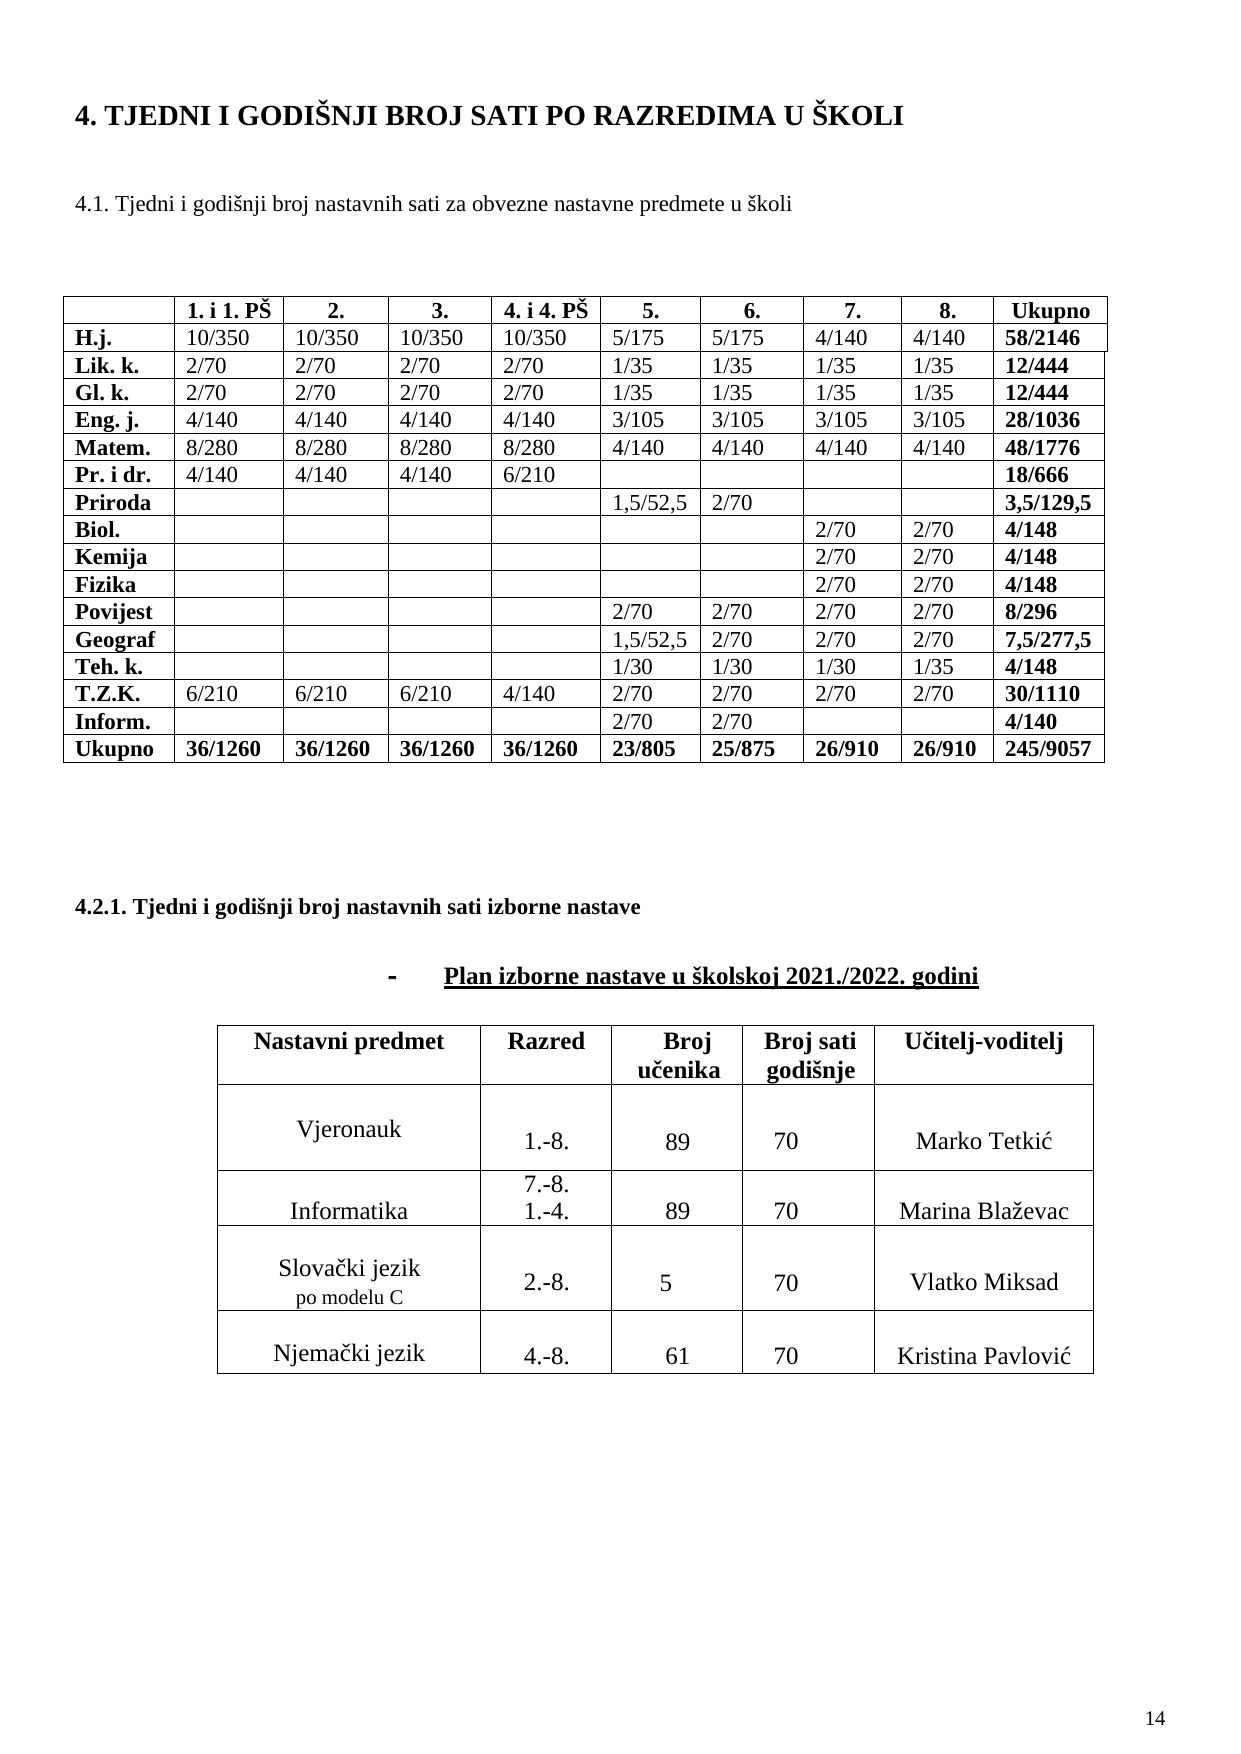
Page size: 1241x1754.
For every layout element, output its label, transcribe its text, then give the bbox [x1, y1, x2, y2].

table_cell 4/148 [994, 516, 1104, 542]
table_cell 2/70 [492, 352, 600, 378]
table_cell 4/140 [492, 680, 600, 707]
table_cell 36/1260 [389, 735, 491, 762]
text 4.1. Tjedni i godišnji broj nastavnih sati za obvezne nastavne predmete u školi [75, 190, 1165, 217]
table_cell 4/140 [701, 434, 803, 460]
table_cell 36/1260 [492, 735, 600, 762]
table_cell 2/70 [284, 352, 388, 378]
table_cell [492, 598, 600, 624]
table_cell 58/2146 [994, 324, 1107, 351]
table_cell 61 [612, 1311, 742, 1373]
table_cell 12/444 [994, 352, 1104, 378]
table_cell 70 [743, 1311, 874, 1373]
table_cell 1/35 [902, 379, 993, 405]
table_header Nastavni predmet [218, 1026, 480, 1084]
table_cell Lik. k. [64, 352, 174, 378]
table_cell 70 [743, 1171, 874, 1225]
table_cell [601, 461, 700, 488]
table_cell 2/70 [804, 626, 901, 652]
table_header 2. [284, 297, 388, 323]
table_cell 7.-8. 1.-4. [481, 1171, 611, 1225]
table_cell Kemija [64, 544, 174, 570]
table_cell 25/875 [701, 735, 803, 762]
table_cell [389, 598, 491, 624]
table_cell 26/910 [804, 735, 901, 762]
table_cell 2/70 [902, 571, 993, 597]
table_cell 3/105 [902, 406, 993, 433]
table_header Ukupno [994, 297, 1107, 323]
table_cell [902, 461, 993, 488]
table_cell [284, 598, 388, 624]
table_cell [389, 708, 491, 734]
table_cell Teh. k. [64, 653, 174, 679]
table_cell 2/70 [804, 516, 901, 542]
text 4.2.1. Tjedni i godišnji broj nastavnih sati izborne nastave [75, 893, 1165, 919]
table_cell [701, 516, 803, 542]
table_cell 7,5/277,5 [994, 626, 1104, 652]
table_cell Eng. j. [64, 406, 174, 433]
table_cell [389, 653, 491, 679]
table_cell 3/105 [804, 406, 901, 433]
table_cell 4/140 [284, 406, 388, 433]
table_cell 2/70 [175, 379, 283, 405]
table_cell Njemački jezik [218, 1311, 480, 1373]
table_cell 2/70 [902, 516, 993, 542]
table_cell [389, 516, 491, 542]
table_cell [601, 544, 700, 570]
table_cell [492, 544, 600, 570]
table_cell Priroda [64, 489, 174, 515]
table_cell 10/350 [175, 324, 283, 351]
table_header Učitelj-voditelj [875, 1026, 1093, 1084]
table_cell [492, 516, 600, 542]
table_cell 1,5/52,5 [601, 626, 700, 652]
table_cell [175, 598, 283, 624]
table_cell 245/9057 [994, 735, 1104, 762]
table_header 4. i 4. PŠ [492, 297, 600, 323]
table_cell Inform. [64, 708, 174, 734]
table_cell 2/70 [601, 680, 700, 707]
table_cell 28/1036 [994, 406, 1104, 433]
table_cell Vlatko Miksad [875, 1226, 1093, 1310]
table_cell 2/70 [175, 352, 283, 378]
table_cell [389, 544, 491, 570]
table_cell Ukupno [64, 735, 174, 762]
table_cell 2.-8. [481, 1226, 611, 1310]
table_cell 2/70 [492, 379, 600, 405]
table_cell [284, 544, 388, 570]
table_cell [175, 708, 283, 734]
table_cell 3/105 [601, 406, 700, 433]
table_cell 1,5/52,5 [601, 489, 700, 515]
table_header 6. [701, 297, 803, 323]
table_cell 2/70 [804, 571, 901, 597]
table_cell 4/140 [902, 434, 993, 460]
table_cell 2/70 [701, 626, 803, 652]
table_cell [902, 708, 993, 734]
table_cell 4/140 [902, 324, 993, 351]
table_cell 26/910 [902, 735, 993, 762]
table_cell 70 [743, 1085, 874, 1170]
table_cell 2/70 [701, 680, 803, 707]
table_cell 10/350 [284, 324, 388, 351]
table_cell H.j. [64, 324, 174, 351]
table_header [64, 297, 174, 323]
table_cell [804, 708, 901, 734]
table_cell [284, 571, 388, 597]
table_cell 2/70 [902, 544, 993, 570]
table_cell [601, 516, 700, 542]
table_cell 1/30 [701, 653, 803, 679]
table_cell 6/210 [175, 680, 283, 707]
table_cell 89 [612, 1171, 742, 1225]
table_cell [701, 461, 803, 488]
table_header Razred [481, 1026, 611, 1084]
table_cell T.Z.K. [64, 680, 174, 707]
table_cell 4/140 [601, 434, 700, 460]
table_header Broj sati godišnje [743, 1026, 874, 1084]
table_cell [175, 544, 283, 570]
table_cell 6/210 [389, 680, 491, 707]
table_cell 1/35 [804, 379, 901, 405]
table_cell Marko Tetkić [875, 1085, 1093, 1170]
table_header 7. [804, 297, 901, 323]
table_cell 2/70 [701, 708, 803, 734]
table_cell 4/148 [994, 653, 1104, 679]
table_cell [284, 653, 388, 679]
table_cell 2/70 [804, 598, 901, 624]
table_cell 4/140 [175, 461, 283, 488]
table_cell 4/140 [175, 406, 283, 433]
text 4. TJEDNI I GODIŠNJI BROJ SATI PO RAZREDIMA U ŠKOLI [75, 98, 1165, 131]
table_cell 8/280 [492, 434, 600, 460]
table_cell 1.-8. [481, 1085, 611, 1170]
table_cell 10/350 [492, 324, 600, 351]
table_cell [175, 653, 283, 679]
table_header Broj učenika [612, 1026, 742, 1084]
table_cell 2/70 [804, 680, 901, 707]
table_cell [389, 571, 491, 597]
table_cell 18/666 [994, 461, 1104, 488]
table_cell 4/140 [389, 461, 491, 488]
table_cell 1/30 [804, 653, 901, 679]
table_cell 2/70 [902, 626, 993, 652]
table_cell 4/148 [994, 571, 1104, 597]
table_cell 4/140 [994, 708, 1104, 734]
table_cell Slovački jezik po modelu C [218, 1226, 480, 1310]
table_cell [175, 489, 283, 515]
table_cell 6/210 [492, 461, 600, 488]
table_cell 1/35 [701, 352, 803, 378]
table_cell Geograf [64, 626, 174, 652]
table_cell Kristina Pavlović [875, 1311, 1093, 1373]
table_header 3. [389, 297, 491, 323]
table_cell [175, 626, 283, 652]
table_cell [284, 626, 388, 652]
table_cell 6/210 [284, 680, 388, 707]
table_cell 10/350 [389, 324, 491, 351]
table_cell [601, 571, 700, 597]
table_cell 2/70 [284, 379, 388, 405]
table_cell 12/444 [994, 379, 1104, 405]
table_cell 8/280 [175, 434, 283, 460]
table_cell [492, 626, 600, 652]
table_cell 30/1110 [994, 680, 1104, 707]
table_header 8. [902, 297, 993, 323]
table_cell 2/70 [601, 598, 700, 624]
table_cell [701, 544, 803, 570]
table_cell [284, 708, 388, 734]
table_cell [389, 626, 491, 652]
table_cell 36/1260 [175, 735, 283, 762]
table_cell 2/70 [389, 379, 491, 405]
table_cell 1/35 [701, 379, 803, 405]
list Plan izborne nastave u školskoj 2021./2022. godini [388, 961, 1165, 990]
table_cell Gl. k. [64, 379, 174, 405]
table_cell 1/35 [601, 379, 700, 405]
table_cell [701, 571, 803, 597]
table_cell [492, 489, 600, 515]
table_cell 48/1776 [994, 434, 1104, 460]
table_cell 2/70 [601, 708, 700, 734]
table_cell 2/70 [701, 598, 803, 624]
table_cell 4/140 [492, 406, 600, 433]
table_cell 1/35 [601, 352, 700, 378]
table_cell Vjeronauk [218, 1085, 480, 1170]
table_cell 5/175 [601, 324, 700, 351]
table_cell [284, 516, 388, 542]
table_cell 1/35 [902, 352, 993, 378]
table_cell [389, 489, 491, 515]
table_cell 70 [743, 1226, 874, 1310]
table_cell 3,5/129,5 [994, 489, 1104, 515]
table_cell 5/175 [701, 324, 803, 351]
table_cell [492, 708, 600, 734]
table_header 5. [601, 297, 700, 323]
table_cell Povijest [64, 598, 174, 624]
table_cell 2/70 [701, 489, 803, 515]
table_cell 5 [612, 1226, 742, 1310]
table_cell 4/140 [804, 324, 901, 351]
table_cell 2/70 [804, 544, 901, 570]
table_cell [175, 516, 283, 542]
table_header 1. i 1. PŠ [175, 297, 283, 323]
table_cell 1/35 [902, 653, 993, 679]
table_cell 89 [612, 1085, 742, 1170]
table_cell 8/280 [284, 434, 388, 460]
table_cell Marina Blaževac [875, 1171, 1093, 1225]
table_cell 4.-8. [481, 1311, 611, 1373]
table_cell Pr. i dr. [64, 461, 174, 488]
table_cell 2/70 [902, 680, 993, 707]
table_cell 8/296 [994, 598, 1104, 624]
table_cell 4/140 [389, 406, 491, 433]
table_cell [492, 571, 600, 597]
table_cell Fizika [64, 571, 174, 597]
table_cell [492, 653, 600, 679]
table_cell 8/280 [389, 434, 491, 460]
table_cell Biol. [64, 516, 174, 542]
table_cell 2/70 [902, 598, 993, 624]
table_cell 1/35 [804, 352, 901, 378]
table_cell Informatika [218, 1171, 480, 1225]
table_cell 2/70 [389, 352, 491, 378]
table_cell 4/140 [804, 434, 901, 460]
table_cell 4/148 [994, 544, 1104, 570]
table_cell 36/1260 [284, 735, 388, 762]
table_cell 4/140 [284, 461, 388, 488]
table_cell [284, 489, 388, 515]
table_cell [804, 489, 901, 515]
table_cell [804, 461, 901, 488]
table_cell 3/105 [701, 406, 803, 433]
table_cell 23/805 [601, 735, 700, 762]
table_cell Matem. [64, 434, 174, 460]
table_cell [902, 489, 993, 515]
table_cell [175, 571, 283, 597]
table_cell 1/30 [601, 653, 700, 679]
